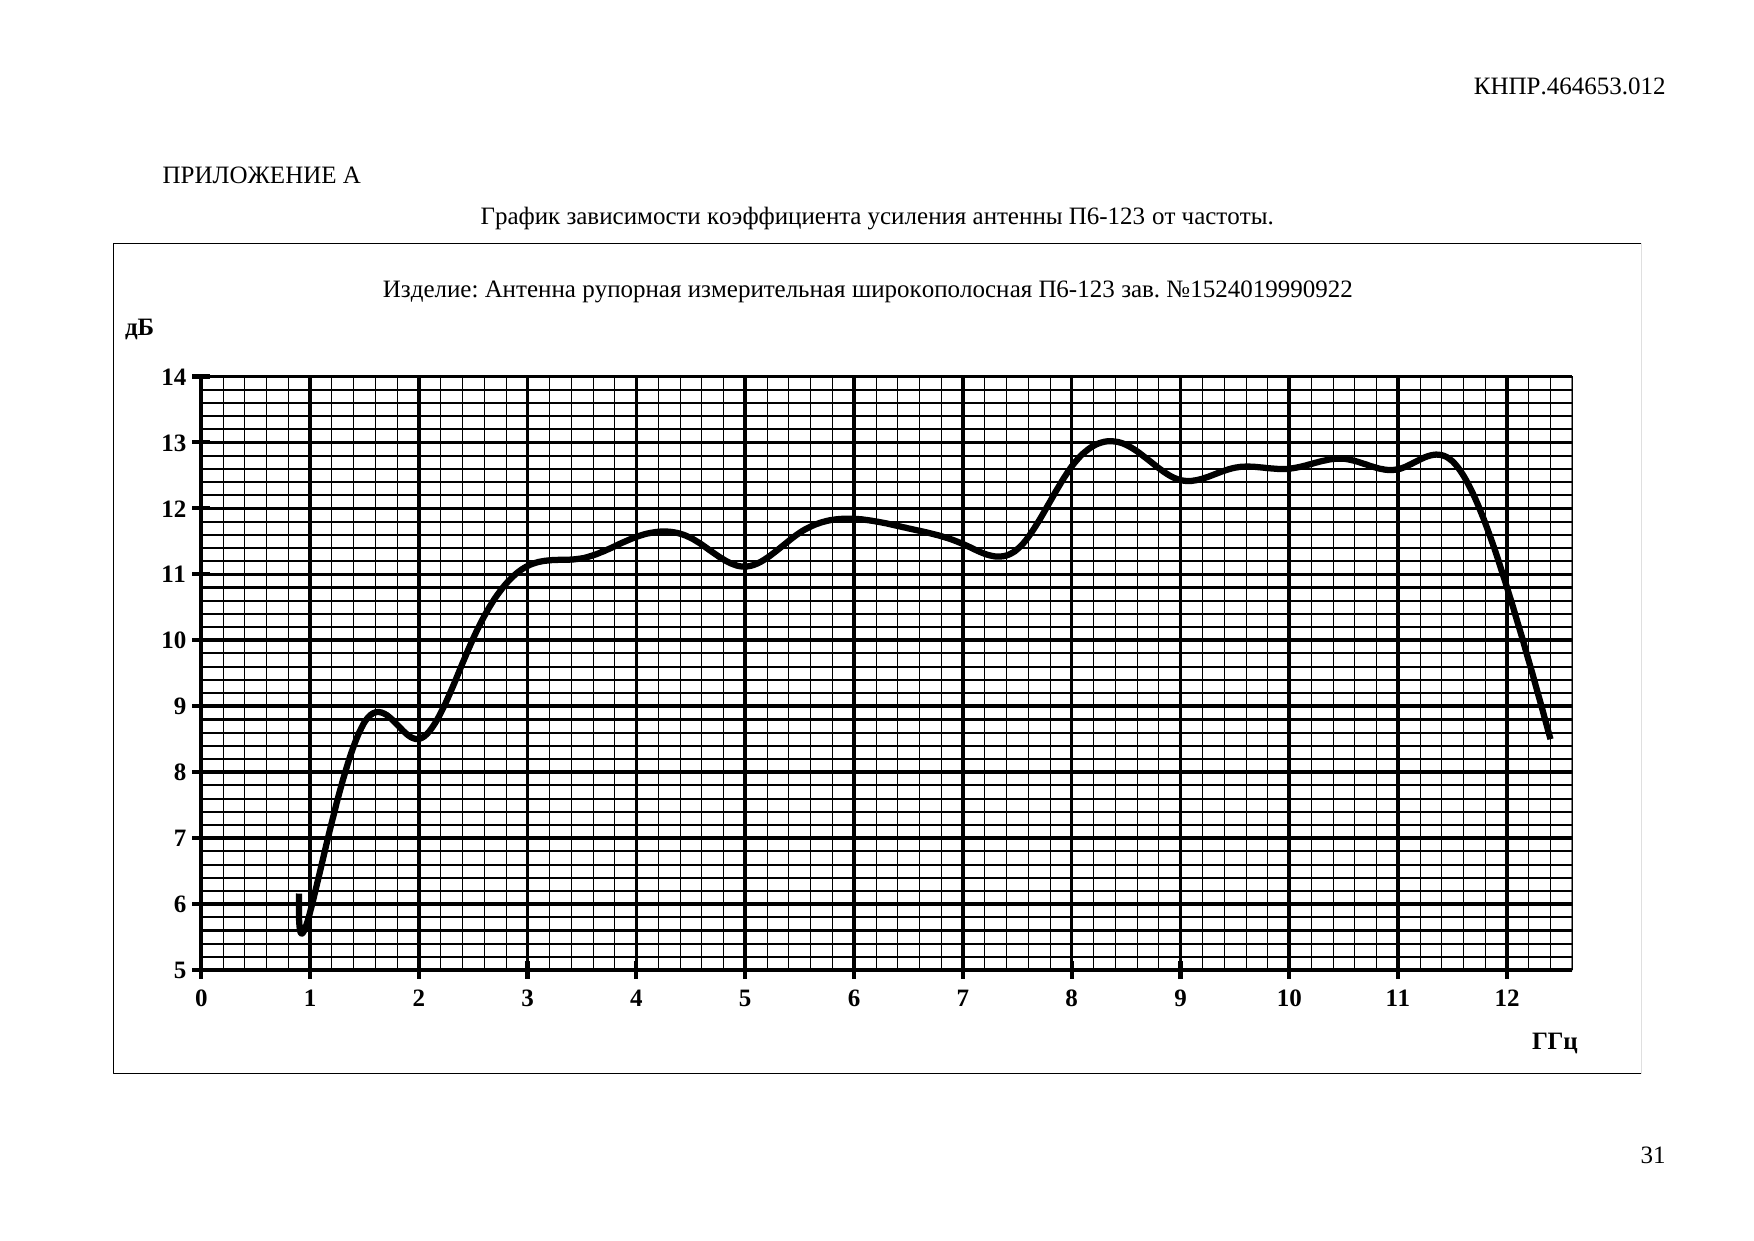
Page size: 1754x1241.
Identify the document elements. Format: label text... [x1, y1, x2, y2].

subtitle ПРИЛОЖЕНИЕ А [89, 160, 1665, 189]
text График зависимости коэффициента усиления антенны П6-123 от частоты. [89, 201, 1665, 230]
